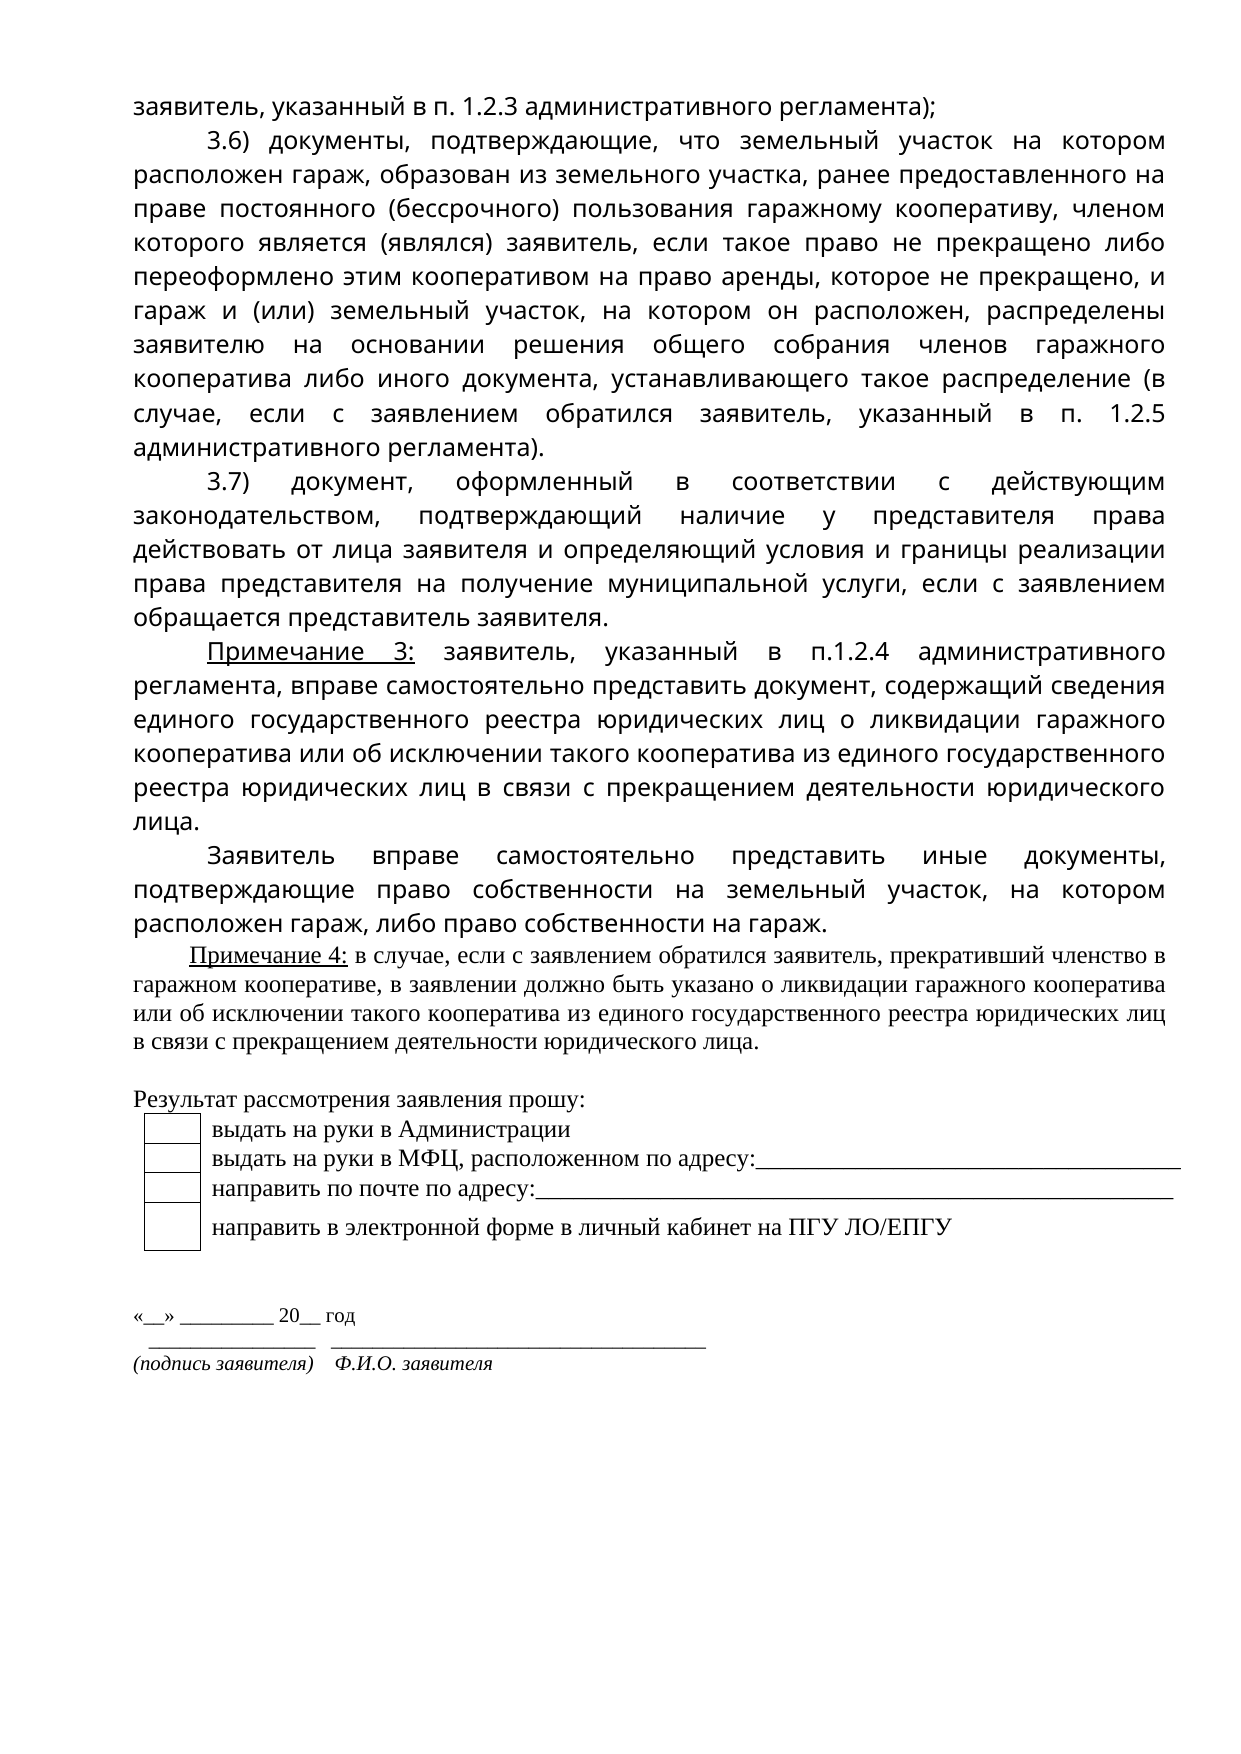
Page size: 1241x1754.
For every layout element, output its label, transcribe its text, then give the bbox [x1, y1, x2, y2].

text 3.6) документы, подтверждающие, что земельный участок на котором расположен гараж, образован из земельного участка, ранее предоставленного на праве постоянного (бессрочного) пользования гаражному кооперативу, членом которого является (являлся) заявитель, если такое право не прекращено либо переоформлено этим кооперативом на право аренды, которое не прекращено, и гараж и (или) земельный участок, на котором он расположен, распределены заявителю на основании решения общего собрания членов гаражного кооператива либо иного документа, устанавливающего такое распределение (в случае, если с заявлением обратился заявитель, указанный в п. 1.2.5 административного регламента). [133, 123, 1167, 463]
table_cell [145, 1173, 200, 1202]
text Примечание 3: заявитель, указанный в п.1.2.4 административного регламента, вправе самостоятельно представить документ, содержащий сведения единого государственного реестра юридических лиц о ликвидации гаражного кооператива или об исключении такого кооператива из единого государственного реестра юридических лиц в связи с прекращением деятельности юридического лица. [133, 634, 1167, 838]
text 3.7) документ, оформленный в соответствии с действующим законодательством, подтверждающий наличие у представителя права действовать от лица заявителя и определяющий условия и границы реализации права представителя на получение муниципальной услуги, если с заявлением обращается представитель заявителя. [133, 463, 1167, 634]
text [133, 89, 1167, 123]
text «__» _________ 20__ год [133, 1303, 1167, 1327]
table_header [145, 1114, 200, 1142]
table_header выдать на руки в Администрации [201, 1113, 1193, 1142]
table_cell направить в электронной форме в личный кабинет на ПГУ ЛО/ЕПГУ [201, 1202, 1193, 1250]
text ________________ ____________________________________ [133, 1327, 1167, 1351]
table_cell направить по почте по адресу:___________________________________________________ [201, 1172, 1193, 1202]
table_cell выдать на руки в МФЦ, расположенном по адресу:__________________________________ [201, 1143, 1193, 1172]
text (подпись заявителя) Ф.И.О. заявителя [133, 1351, 1167, 1375]
table_cell [145, 1144, 200, 1172]
text Заявитель вправе самостоятельно представить иные документы, подтверждающие право собственности на земельный участок, на котором расположен гараж, либо право собственности на гараж. [133, 838, 1167, 940]
text Примечание 4: в случае, если с заявлением обратился заявитель, прекративший членство в гаражном кооперативе, в заявлении должно быть указано о ликвидации гаражного кооператива или об исключении такого кооператива из единого государственного реестра юридических лиц в связи с прекращением деятельности юридического лица. [133, 940, 1167, 1055]
text Результат рассмотрения заявления прошу: [133, 1084, 1167, 1113]
table_cell [145, 1203, 200, 1250]
